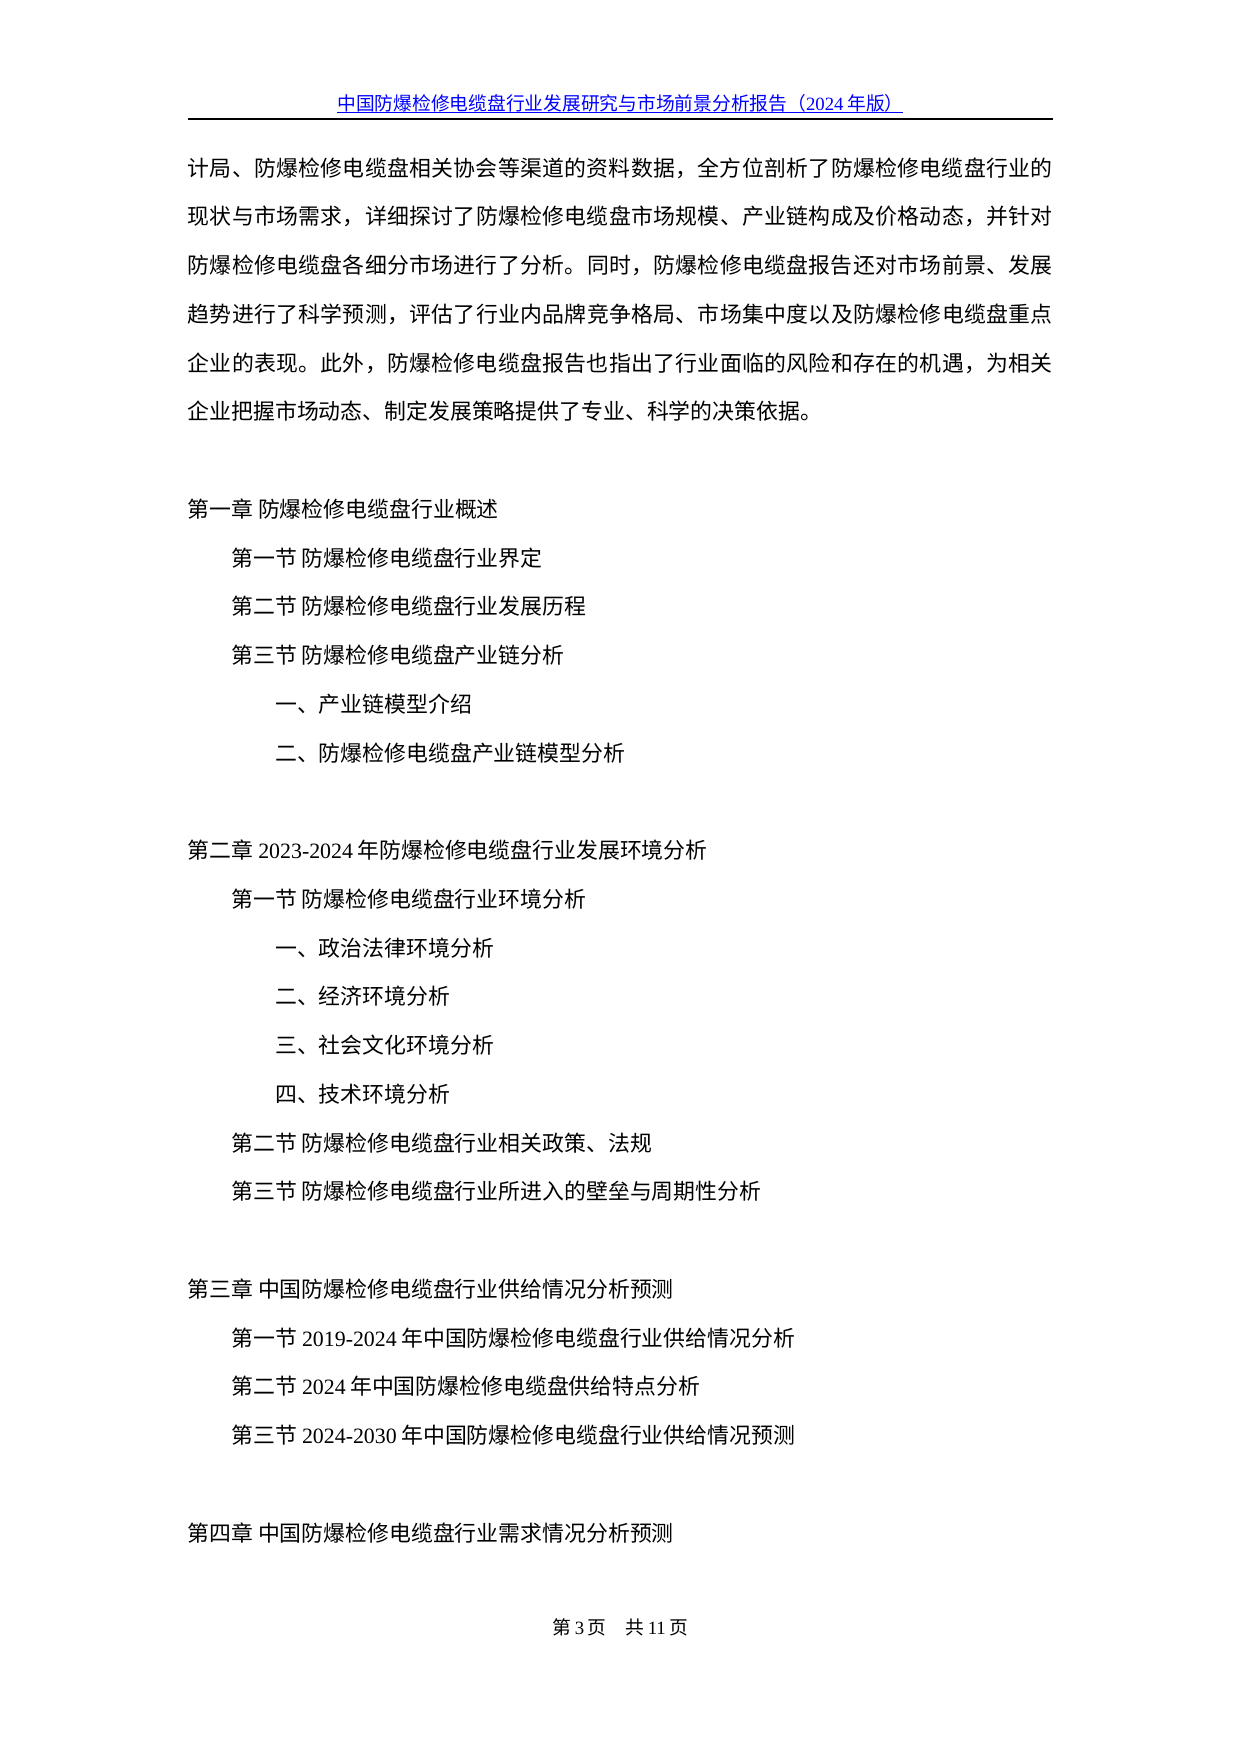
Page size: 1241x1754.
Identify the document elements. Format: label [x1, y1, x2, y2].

text [187, 150, 1053, 1548]
